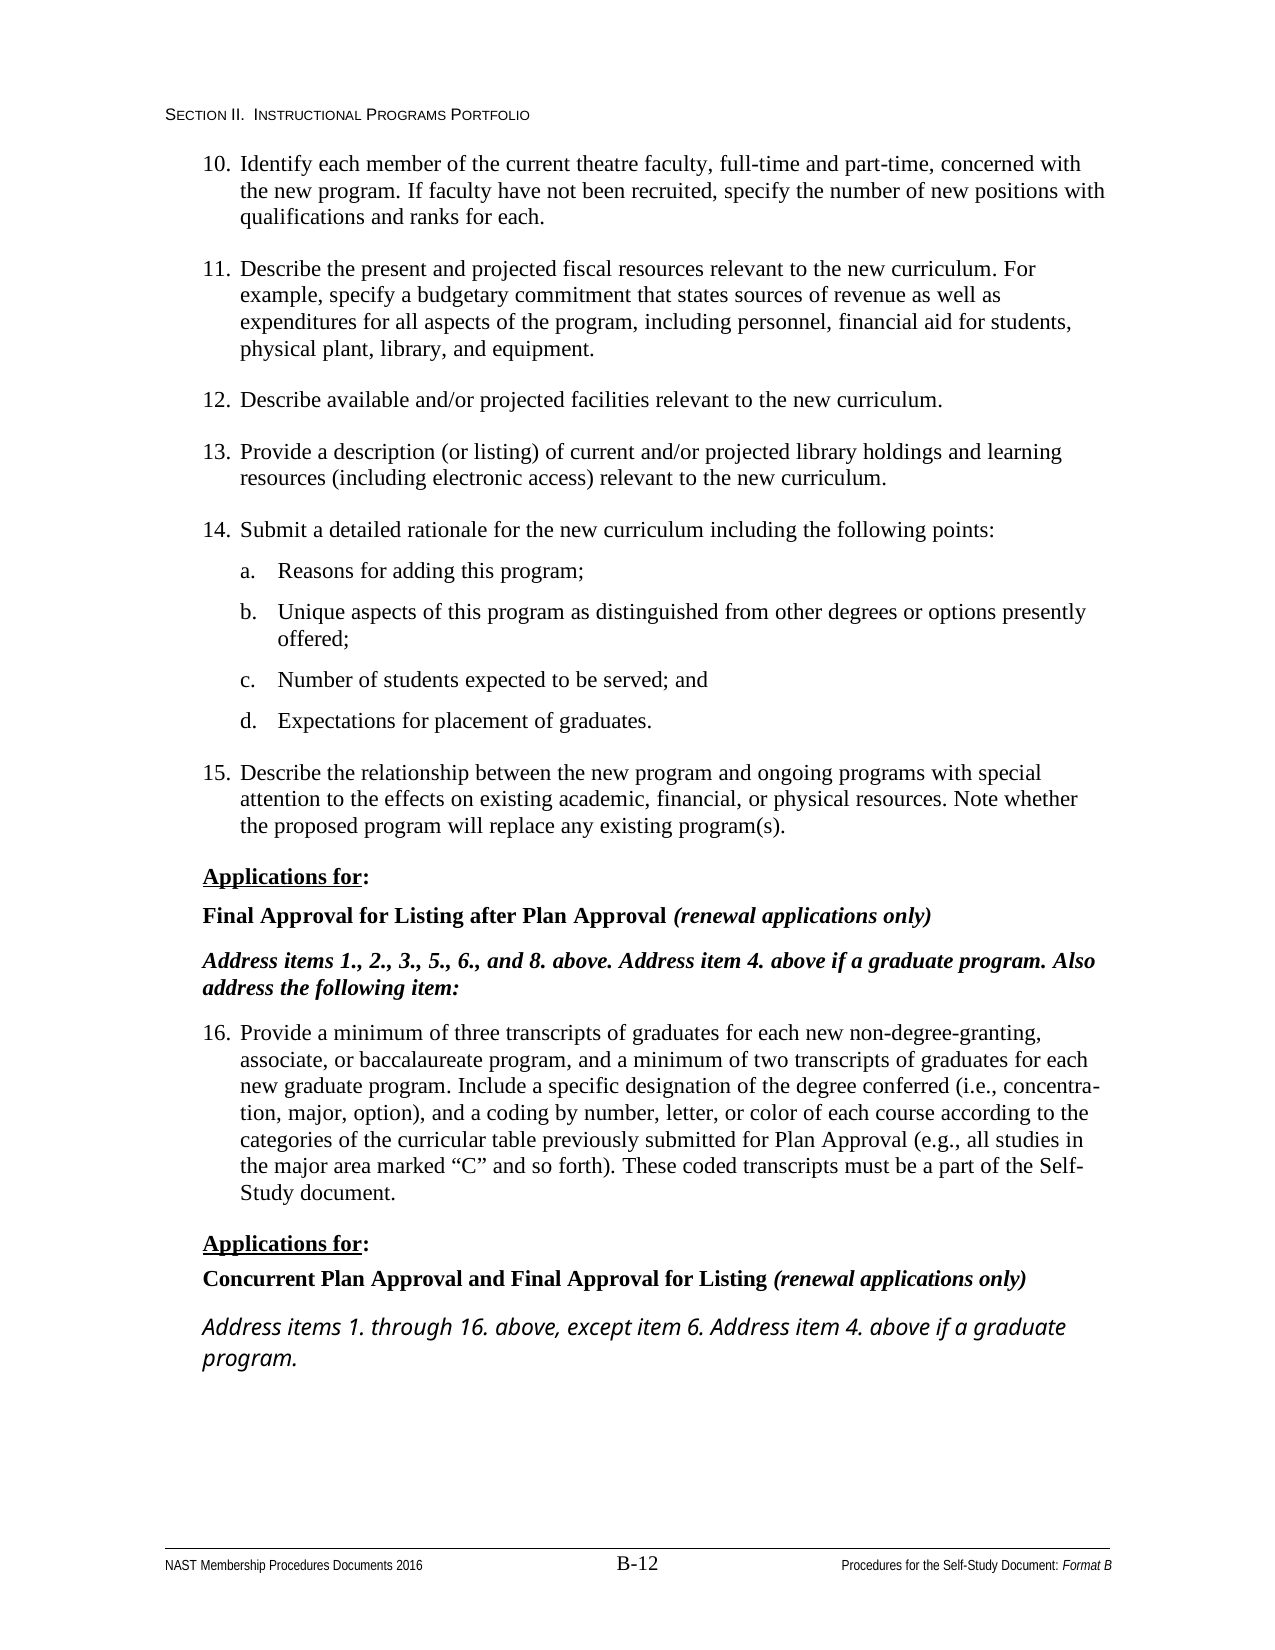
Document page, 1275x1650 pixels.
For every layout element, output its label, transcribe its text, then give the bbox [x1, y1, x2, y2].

text a. Reasons for adding this program; [240, 557, 1110, 583]
text Applications for: [202, 863, 1110, 889]
text 11. Describe the present and projected fiscal resources relevant to the new curriculum. For example, specify a budgetary commitment that states sources of revenue as well as expenditures for all aspects of the program, including personnel, financial aid for students, physical plant, library, and equipment. [202, 255, 1110, 361]
text Final Approval for Listing after Plan Approval (renewal applications only) [202, 902, 1110, 929]
text c. Number of students expected to be served; and [240, 666, 1110, 692]
text Address items 1. through 16. above, except item 6. Address item 4. above if a graduate program. [202, 1310, 1110, 1372]
text 12. Describe available and/or projected facilities relevant to the new curriculum. [202, 386, 1110, 412]
text 16. Provide a minimum of three transcripts of graduates for each new non-degree-granting, associate, or baccalaureate program, and a minimum of two transcripts of graduates for each new graduate program. Include a specific designation of the degree conferred (i.e., concentration, major, option), and a coding by number, letter, or color of each course according to the categories of the curricular table previously submitted for Plan Approval (e.g., all studies in the major area marked “C” and so forth). These coded transcripts must be a part of the Self-Study document. [202, 1019, 1110, 1205]
text 14. Submit a detailed rationale for the new curriculum including the following points: [202, 516, 1110, 542]
text Applications for: [202, 1230, 1110, 1257]
text Concurrent Plan Approval and Final Approval for Listing (renewal applications only) [202, 1265, 1110, 1292]
text Address items 1., 2., 3., 5., 6., and 8. above. Address item 4. above if a graduate program. Also address the following item: [202, 947, 1110, 1001]
text 15. Describe the relationship between the new program and ongoing programs with special attention to the effects on existing academic, financial, or physical resources. Note whether the proposed program will replace any existing program(s). [202, 758, 1110, 838]
text d. Expectations for placement of graduates. [240, 707, 1110, 733]
text 10. Identify each member of the current theatre faculty, full-time and part-time, concerned with the new program. If faculty have not been recruited, specify the number of new positions with qualifications and ranks for each. [202, 150, 1110, 230]
text b. Unique aspects of this program as distinguished from other degrees or options presently offered; [240, 598, 1110, 651]
text 13. Provide a description (or listing) of current and/or projected library holdings and learning resources (including electronic access) relevant to the new curriculum. [202, 437, 1110, 491]
